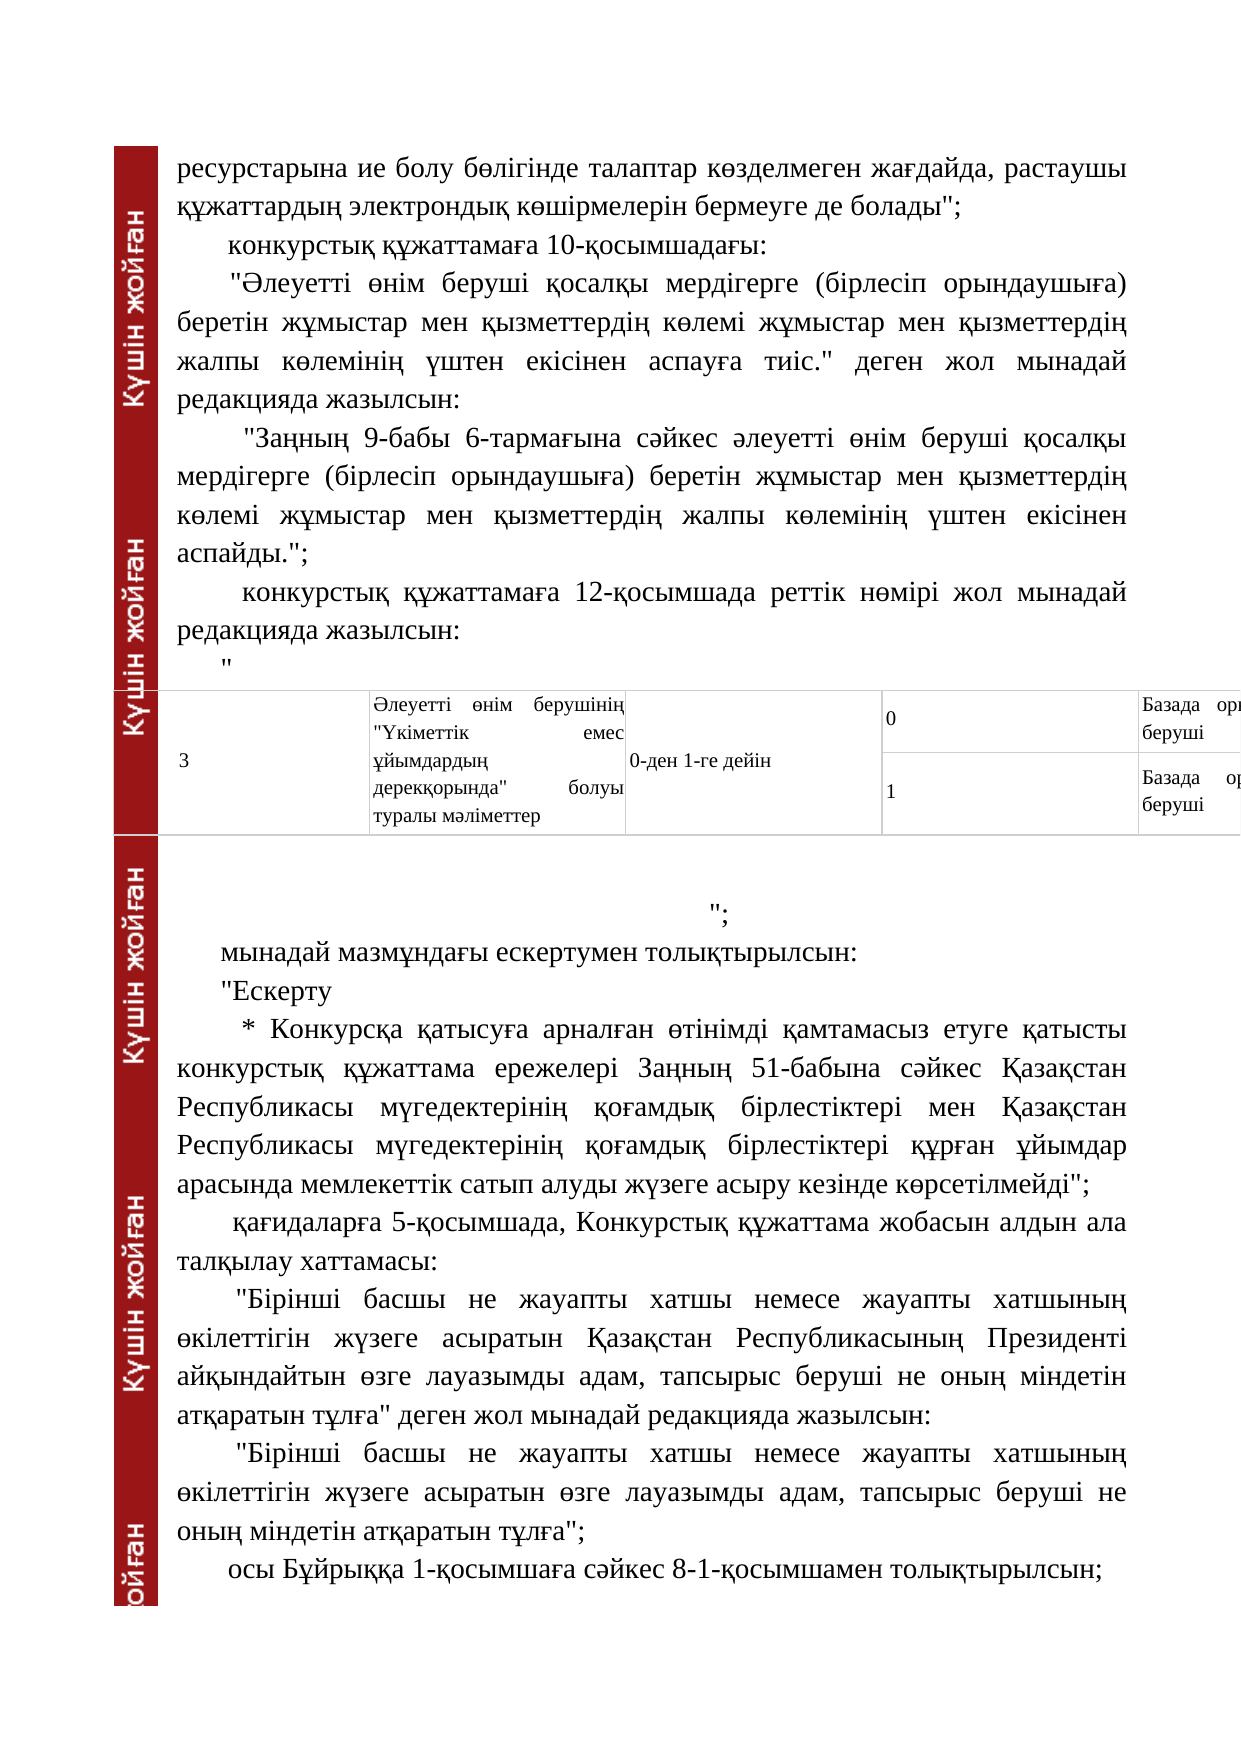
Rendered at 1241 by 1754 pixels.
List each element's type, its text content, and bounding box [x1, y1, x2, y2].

text мынадай мазмұндағы ескертумен толықтырылсын: [112, 934, 1128, 968]
picture [114, 968, 158, 973]
table_cell Базада орналасқан өнім беруші [1139, 753, 1240, 834]
picture [114, 222, 158, 227]
picture [114, 929, 158, 934]
table_header Әлеуетті өнім берушінің "Үкіметтік емес ұйымдардың дерекқорында" болуы туралы мәліметтер [370, 691, 625, 834]
text "Бірінші басшы не жауапты хатшы немесе жауапты хатшының өкілеттігін жүзеге асыратын өзге лауазымды адам, тапсырыс беруші не оның міндетін атқаратын тұлға"; [112, 1436, 1128, 1546]
text конкурстық құжаттамаға 10-қосымшадағы: [112, 227, 1128, 261]
text "Әлеуетті өнім беруші қосалқы мердігерге (бірлесіп орындаушыға) беретін жұмыстар мен қызметтердің көлемі жұмыстар мен қызметтердің жалпы көлемінің үштен екісінен аспауға тиіс." деген жол мынадай редакцияда жазылсын: [112, 266, 1128, 415]
picture [114, 684, 158, 690]
text осы Бұйрыққа 1-қосымшаға сәйкес 8-1-қосымшамен толықтырылсын; [112, 1551, 1128, 1585]
picture [114, 1431, 158, 1436]
picture [114, 261, 158, 266]
picture [114, 146, 158, 150]
picture [114, 1007, 158, 1012]
table_header 0 [883, 691, 1138, 752]
text қағидаларға 5-қосымшада, Конкурстық құжаттама жобасын алдын ала талқылау хаттамасы: [112, 1204, 1128, 1276]
picture [114, 1546, 158, 1551]
text " [112, 651, 1128, 684]
picture [114, 1585, 158, 1606]
picture [114, 1276, 158, 1281]
table_header 3 [114, 691, 369, 834]
table_cell 1 [883, 753, 1138, 834]
picture [114, 646, 158, 651]
text "Бірінші басшы не жауапты хатшы немесе жауапты хатшының өкілеттігін жүзеге асыратын Қазақстан Республикасының Президенті айқындайтын өзге лауазымды адам, тапсырыс беруші не оның міндетін атқаратын тұлға" деген жол мынадай редакцияда жазылсын: [112, 1281, 1128, 1431]
picture [114, 415, 158, 420]
text конкурстық құжаттамаға 12-қосымшада реттік нөмірі жол мынадай редакцияда жазылсын: [112, 574, 1128, 646]
text "; [112, 896, 1128, 929]
picture [114, 1199, 158, 1204]
picture [114, 836, 158, 896]
picture [114, 569, 158, 574]
text * Конкурсқа қатысуға арналған өтінімді қамтамасыз етуге қатысты конкурстық құжаттама ережелері Заңның 51-бабына сәйкес Қазақстан Республикасы мүгедектерінің қоғамдық бірлестіктері мен Қазақстан Республикасы мүгедектерінің қоғамдық бірлестіктері құрған ұйымдар арасында мемлекеттік сатып алуды жүзеге асыру кезінде көрсетілмейді"; [112, 1012, 1128, 1199]
text "Ескерту [112, 973, 1128, 1007]
table_header Базада орналаспаған өнім беруші [1139, 691, 1240, 752]
text "Заңның 9-бабы 6-тармағына сәйкес әлеуетті өнім беруші қосалқы мердігерге (бірлесіп орындаушыға) беретін жұмыстар мен қызметтердің көлемі жұмыстар мен қызметтердің жалпы көлемінің үштен екісінен аспайды."; [112, 420, 1128, 569]
table_header 0-ден 1-ге дейін [626, 691, 881, 834]
